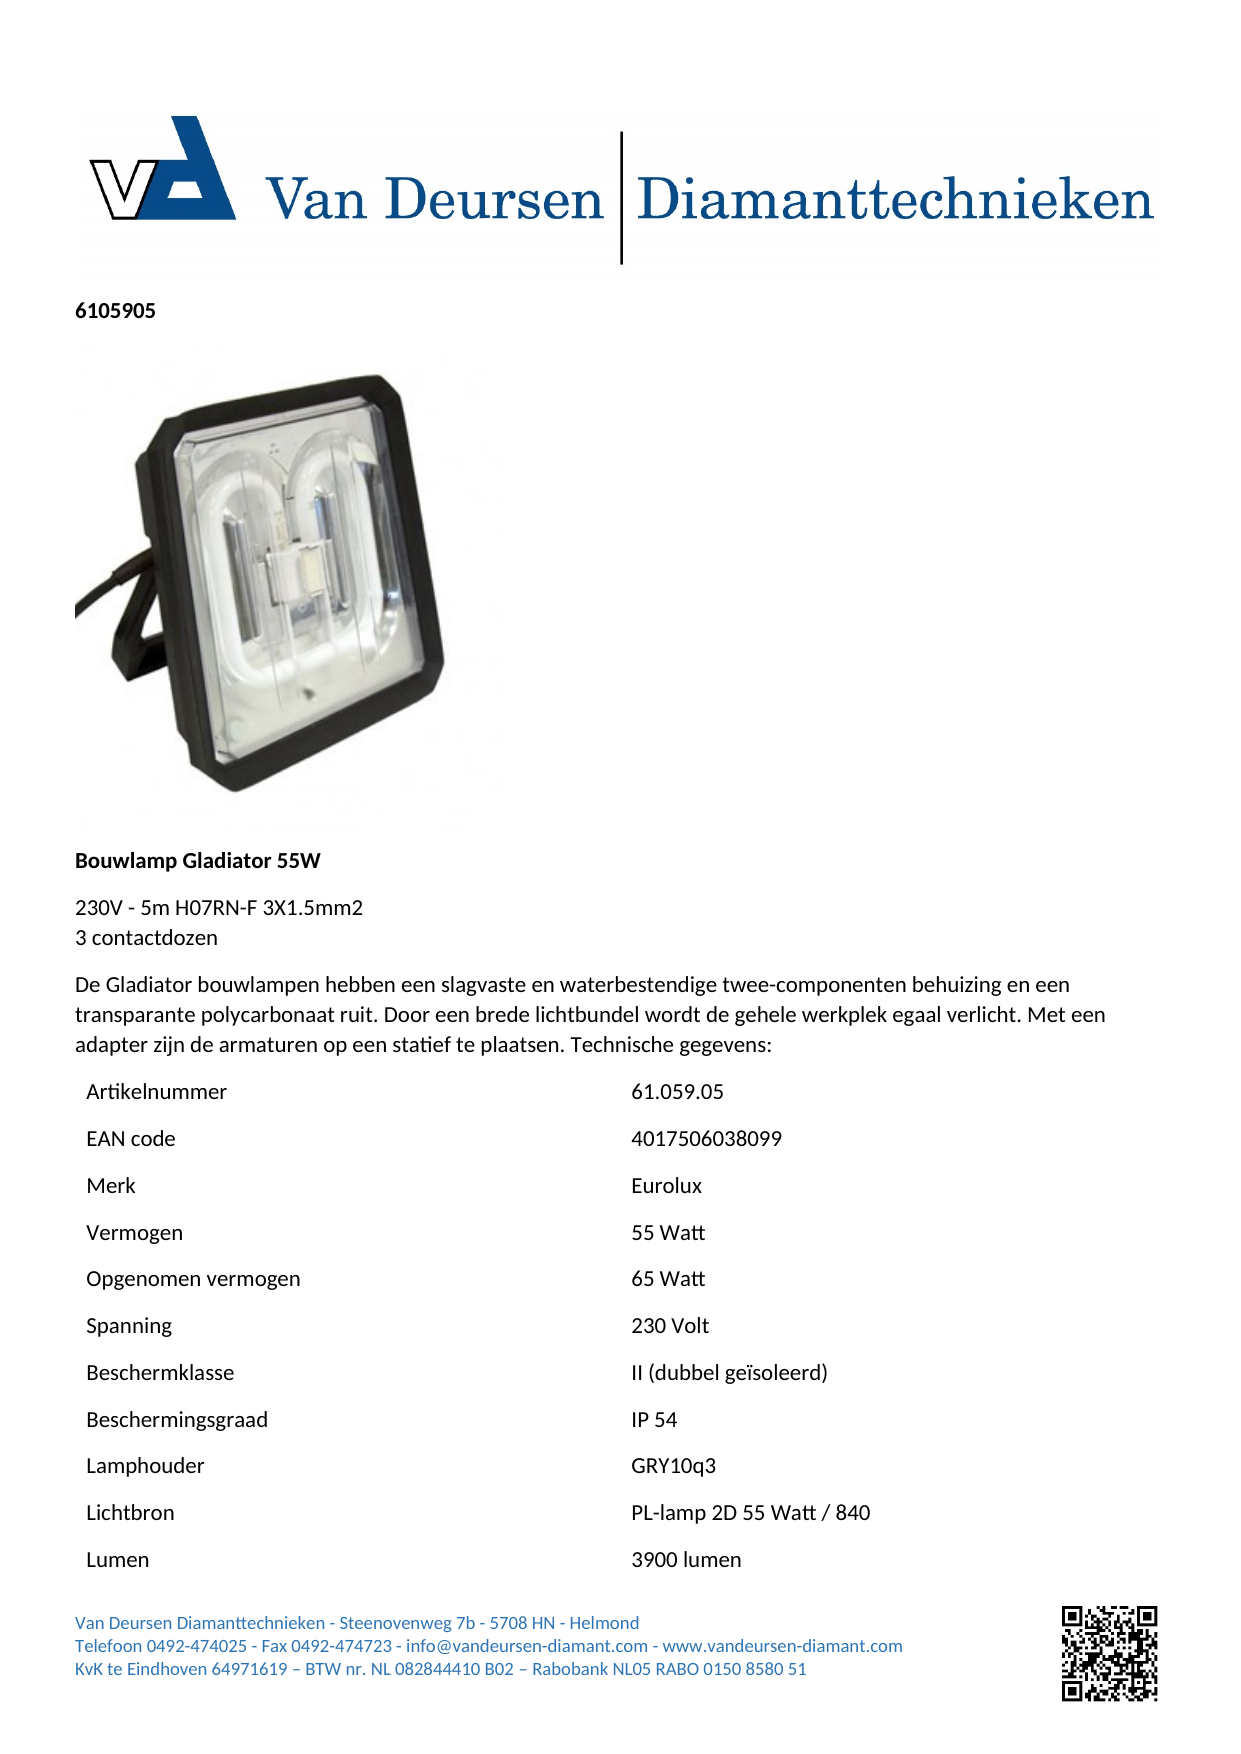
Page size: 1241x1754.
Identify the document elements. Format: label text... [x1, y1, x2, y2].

text De Gladiator bouwlampen hebben een slagvaste en waterbestendige twee-componenten behuizing en een transparante polycarbonaat ruit. Door een brede lichtbundel wordt de gehele werkplek egaal verlicht. Met een adapter zijn de armaturen op een statief te plaatsen. Technische gegevens: [75, 970, 1165, 1058]
picture [75, 101, 1166, 277]
table_cell Eurolux [620, 1171, 1165, 1218]
table_cell 4017506038099 [620, 1124, 1165, 1171]
table_cell 3900 lumen [620, 1545, 1165, 1592]
table_cell Lumen [75, 1545, 620, 1592]
table_cell Lamphouder [75, 1451, 620, 1498]
table_cell Opgenomen vermogen [75, 1264, 620, 1311]
table_cell Lichtbron [75, 1498, 620, 1545]
picture [1059, 1603, 1160, 1704]
table_cell Vermogen [75, 1218, 620, 1264]
table_cell Beschermklasse [75, 1358, 620, 1405]
table_cell II (dubbel geïsoleerd) [620, 1358, 1165, 1405]
table_cell Spanning [75, 1311, 620, 1358]
text 230V - 5m H07RN-F 3X1.5mm2 3 contactdozen [75, 893, 1165, 951]
table_cell 230 Volt [620, 1311, 1165, 1358]
text Bouwlamp Gladiator 55W [75, 846, 1165, 874]
table_cell PL-lamp 2D 55 Watt / 840 [620, 1498, 1165, 1545]
text 6105905 [75, 296, 1165, 324]
table_cell Merk [75, 1171, 620, 1218]
table_cell IP 54 [620, 1405, 1165, 1451]
table_cell 55 Watt [620, 1218, 1165, 1264]
table_cell EAN code [75, 1124, 620, 1171]
table_cell Beschermingsgraad [75, 1405, 620, 1451]
table_cell 65 Watt [620, 1264, 1165, 1311]
table_cell GRY10q3 [620, 1451, 1165, 1498]
table_header Artikelnummer [75, 1077, 620, 1124]
table_header 61.059.05 [620, 1077, 1165, 1124]
